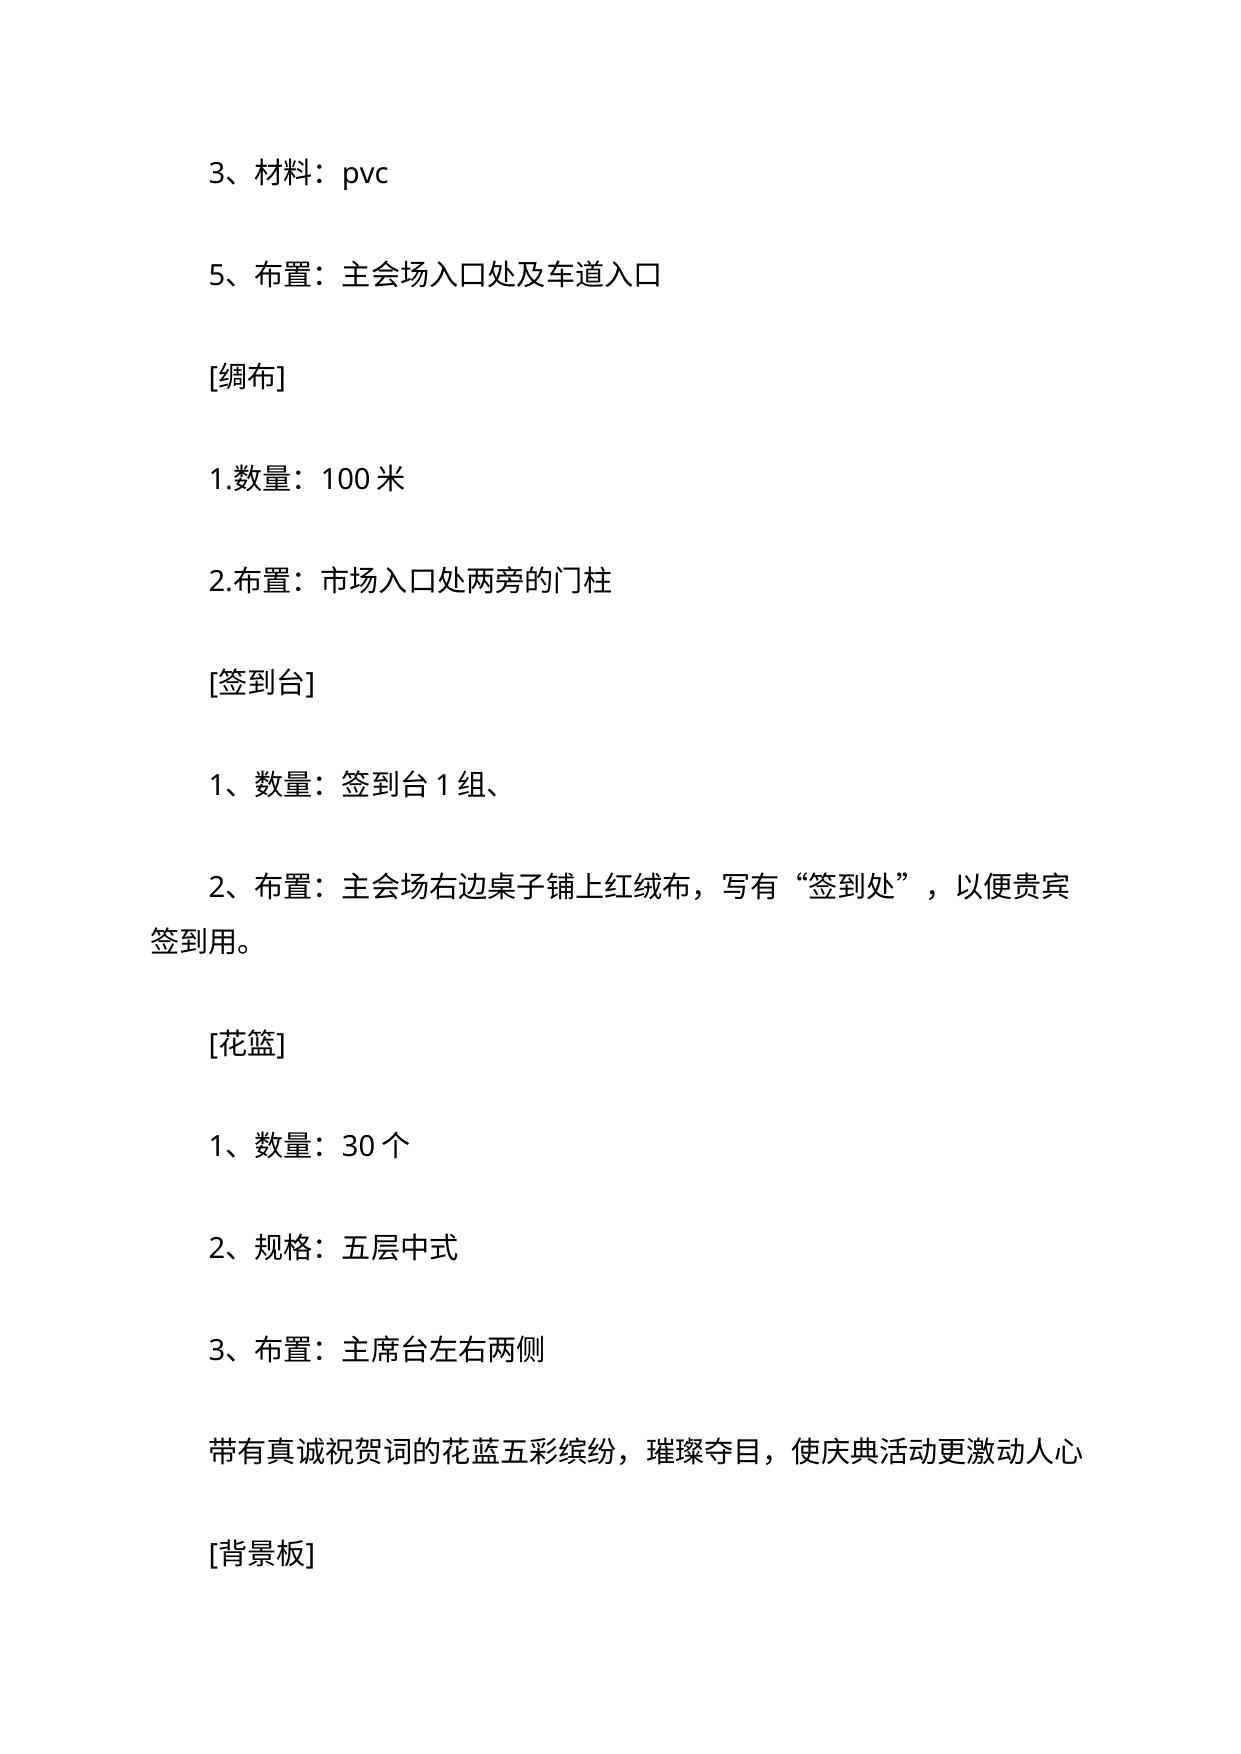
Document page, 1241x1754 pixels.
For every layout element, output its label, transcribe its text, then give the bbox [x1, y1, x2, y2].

text 1.数量：100米 [150, 456, 1090, 498]
text 1、数量：30个 [150, 1123, 1090, 1165]
text 3、材料：pvc [150, 150, 1090, 192]
text [背景板] [150, 1530, 1090, 1573]
text [花篮] [150, 1021, 1090, 1063]
text 2、布置：主会场右边桌子铺上红绒布，写有“签到处”，以便贵宾签到用。 [150, 864, 1090, 961]
text 2、规格：五层中式 [150, 1224, 1090, 1267]
text 2.布置：市场入口处两旁的门柱 [150, 558, 1090, 600]
text 1、数量：签到台1组、 [150, 762, 1090, 804]
text 3、布置：主席台左右两侧 [150, 1327, 1090, 1369]
text 带有真诚祝贺词的花蓝五彩缤纷，璀璨夺目，使庆典活动更激动人心 [150, 1428, 1090, 1471]
text [绸布] [150, 354, 1090, 396]
text [签到台] [150, 660, 1090, 702]
text 5、布置：主会场入口处及车道入口 [150, 252, 1090, 294]
